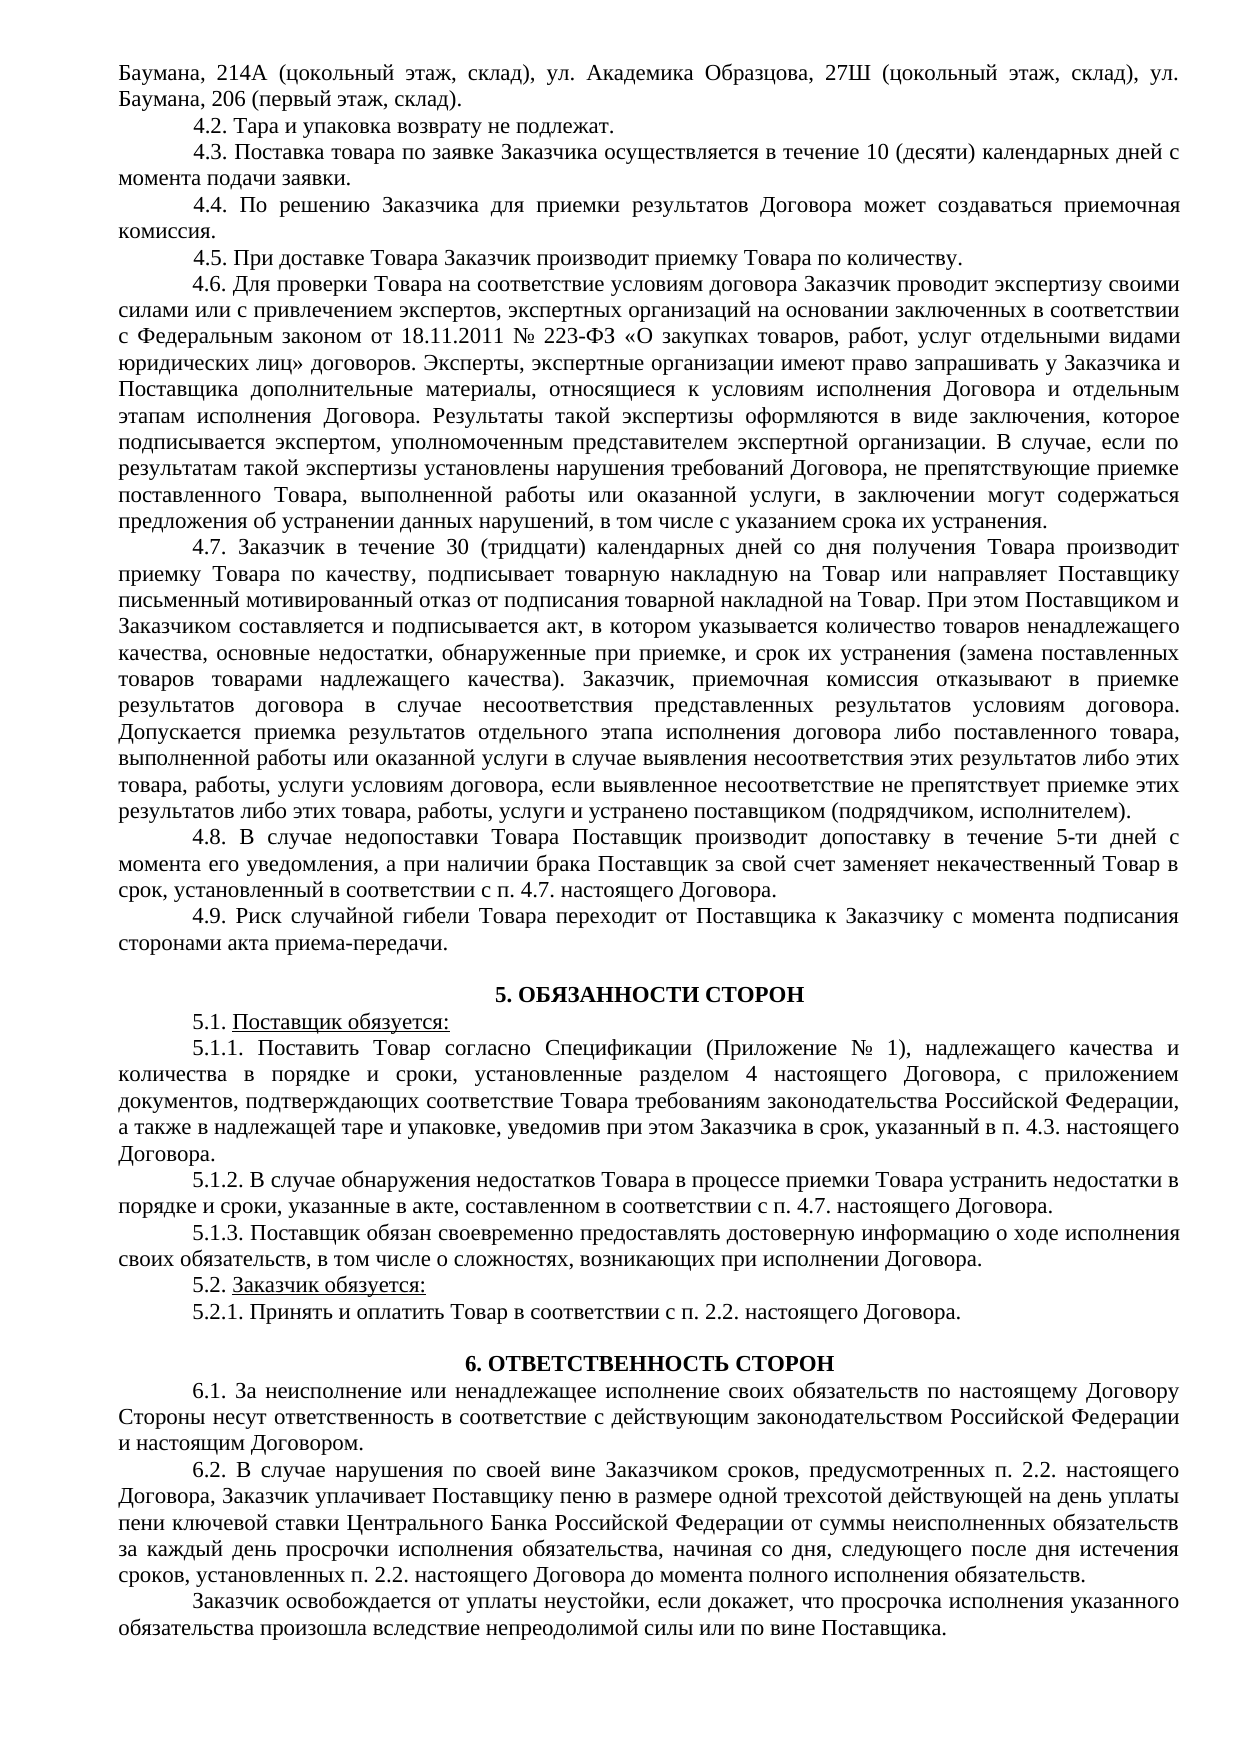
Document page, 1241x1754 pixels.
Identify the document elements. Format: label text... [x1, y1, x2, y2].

text 4.4. По решению Заказчика для приемки результатов Договора может создаваться приемочная комиссия. [118, 191, 1182, 243]
text 5.2. Заказчик обязуется: [118, 1271, 1181, 1298]
text 4.2. Тара и упаковка возврату не подлежат. [118, 112, 1181, 138]
text 6.2. В случае нарушения по своей вине Заказчиком сроков, предусмотренных п. 2.2. настоящего Договора, Заказчик уплачивает Поставщику пеню в размере одной трехсотой действующей на день уплаты пени ключевой ставки Центрального Банка Российской Федерации от суммы неисполненных обязательств за каждый день просрочки исполнения обязательства, начиная со дня, следующего после дня истечения сроков, установленных п. 2.2. настоящего Договора до момента полного исполнения обязательств. [118, 1456, 1181, 1588]
text 4.6. Для проверки Товара на соответствие условиям договора Заказчик проводит экспертизу своими силами или с привлечением экспертов, экспертных организаций на основании заключенных в соответствии с Федеральным законом от 18.11.2011 № 223-ФЗ «О закупках товаров, работ, услуг отдельными видами юридических лиц» договоров. Эксперты, экспертные организации имеют право запрашивать у Заказчика и Поставщика дополнительные материалы, относящиеся к условиям исполнения Договора и отдельным этапам исполнения Договора. Результаты такой экспертизы оформляются в виде заключения, которое подписывается экспертом, уполномоченным представителем экспертной организации. В случае, если по результатам такой экспертизы установлены нарушения требований Договора, не препятствующие приемке поставленного Товара, выполненной работы или оказанной услуги, в заключении могут содержаться предложения об устранении данных нарушений, в том числе с указанием срока их устранения. [118, 270, 1181, 533]
text 5. ОБЯЗАННОСТИ СТОРОН [118, 981, 1181, 1008]
text 5.1.3. Поставщик обязан своевременно предоставлять достоверную информацию о ходе исполнения своих обязательств, в том числе о сложностях, возникающих при исполнении Договора. [118, 1219, 1181, 1271]
text 4.7. Заказчик в течение 30 (тридцати) календарных дней со дня получения Товара производит приемку Товара по качеству, подписывает товарную накладную на Товар или направляет Поставщику письменный мотивированный отказ от подписания товарной накладной на Товар. При этом Поставщиком и Заказчиком составляется и подписывается акт, в котором указывается количество товаров ненадлежащего качества, основные недостатки, обнаруженные при приемке, и срок их устранения (замена поставленных товаров товарами надлежащего качества). Заказчик, приемочная комиссия отказывают в приемке результатов договора в случае несоответствия представленных результатов условиям договора. Допускается приемка результатов отдельного этапа исполнения договора либо поставленного товара, выполненной работы или оказанной услуги в случае выявления несоответствия этих результатов либо этих товара, работы, услуги условиям договора, если выявленное несоответствие не препятствует приемке этих результатов либо этих товара, работы, услуги и устранено поставщиком (подрядчиком, исполнителем). [118, 533, 1181, 823]
text Заказчик освобождается от уплаты неустойки, если докажет, что просрочка исполнения указанного обязательства произошла вследствие непреодолимой силы или по вине Поставщика. [118, 1588, 1181, 1640]
text 5.1. Поставщик обязуется: [118, 1008, 1181, 1034]
text 6. ОТВЕТСТВЕННОСТЬ СТОРОН [118, 1350, 1181, 1377]
text 4.3. Поставка товара по заявке Заказчика осуществляется в течение 10 (десяти) календарных дней с момента подачи заявки. [118, 138, 1181, 191]
text 4.8. В случае недопоставки Товара Поставщик производит допоставку в течение 5-ти дней с момента его уведомления, а при наличии брака Поставщик за свой счет заменяет некачественный Товар в срок, установленный в соответствии с п. 4.7. настоящего Договора. [118, 823, 1181, 902]
text 5.2.1. Принять и оплатить Товар в соответствии с п. 2.2. настоящего Договора. [118, 1298, 1181, 1324]
text 6.1. За неисполнение или ненадлежащее исполнение своих обязательств по настоящему Договору Стороны несут ответственность в соответствие с действующим законодательством Российской Федерации и настоящим Договором. [118, 1377, 1181, 1456]
text 5.1.1. Поставить Товар согласно Спецификации (Приложение № 1), надлежащего качества и количества в порядке и сроки, установленные разделом 4 настоящего Договора, с приложением документов, подтверждающих соответствие Товара требованиям законодательства Российской Федерации, а также в надлежащей таре и упаковке, уведомив при этом Заказчика в срок, указанный в п. 4.3. настоящего Договора. [118, 1034, 1181, 1166]
text 4.5. При доставке Товара Заказчик производит приемку Товара по количеству. [118, 243, 1182, 270]
text 4.9. Риск случайной гибели Товара переходит от Поставщика к Заказчику с момента подписания сторонами акта приема-передачи. [118, 902, 1181, 955]
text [118, 59, 1181, 112]
text 5.1.2. В случае обнаружения недостатков Товара в процессе приемки Товара устранить недостатки в порядке и сроки, указанные в акте, составленном в соответствии с п. 4.7. настоящего Договора. [118, 1166, 1181, 1219]
